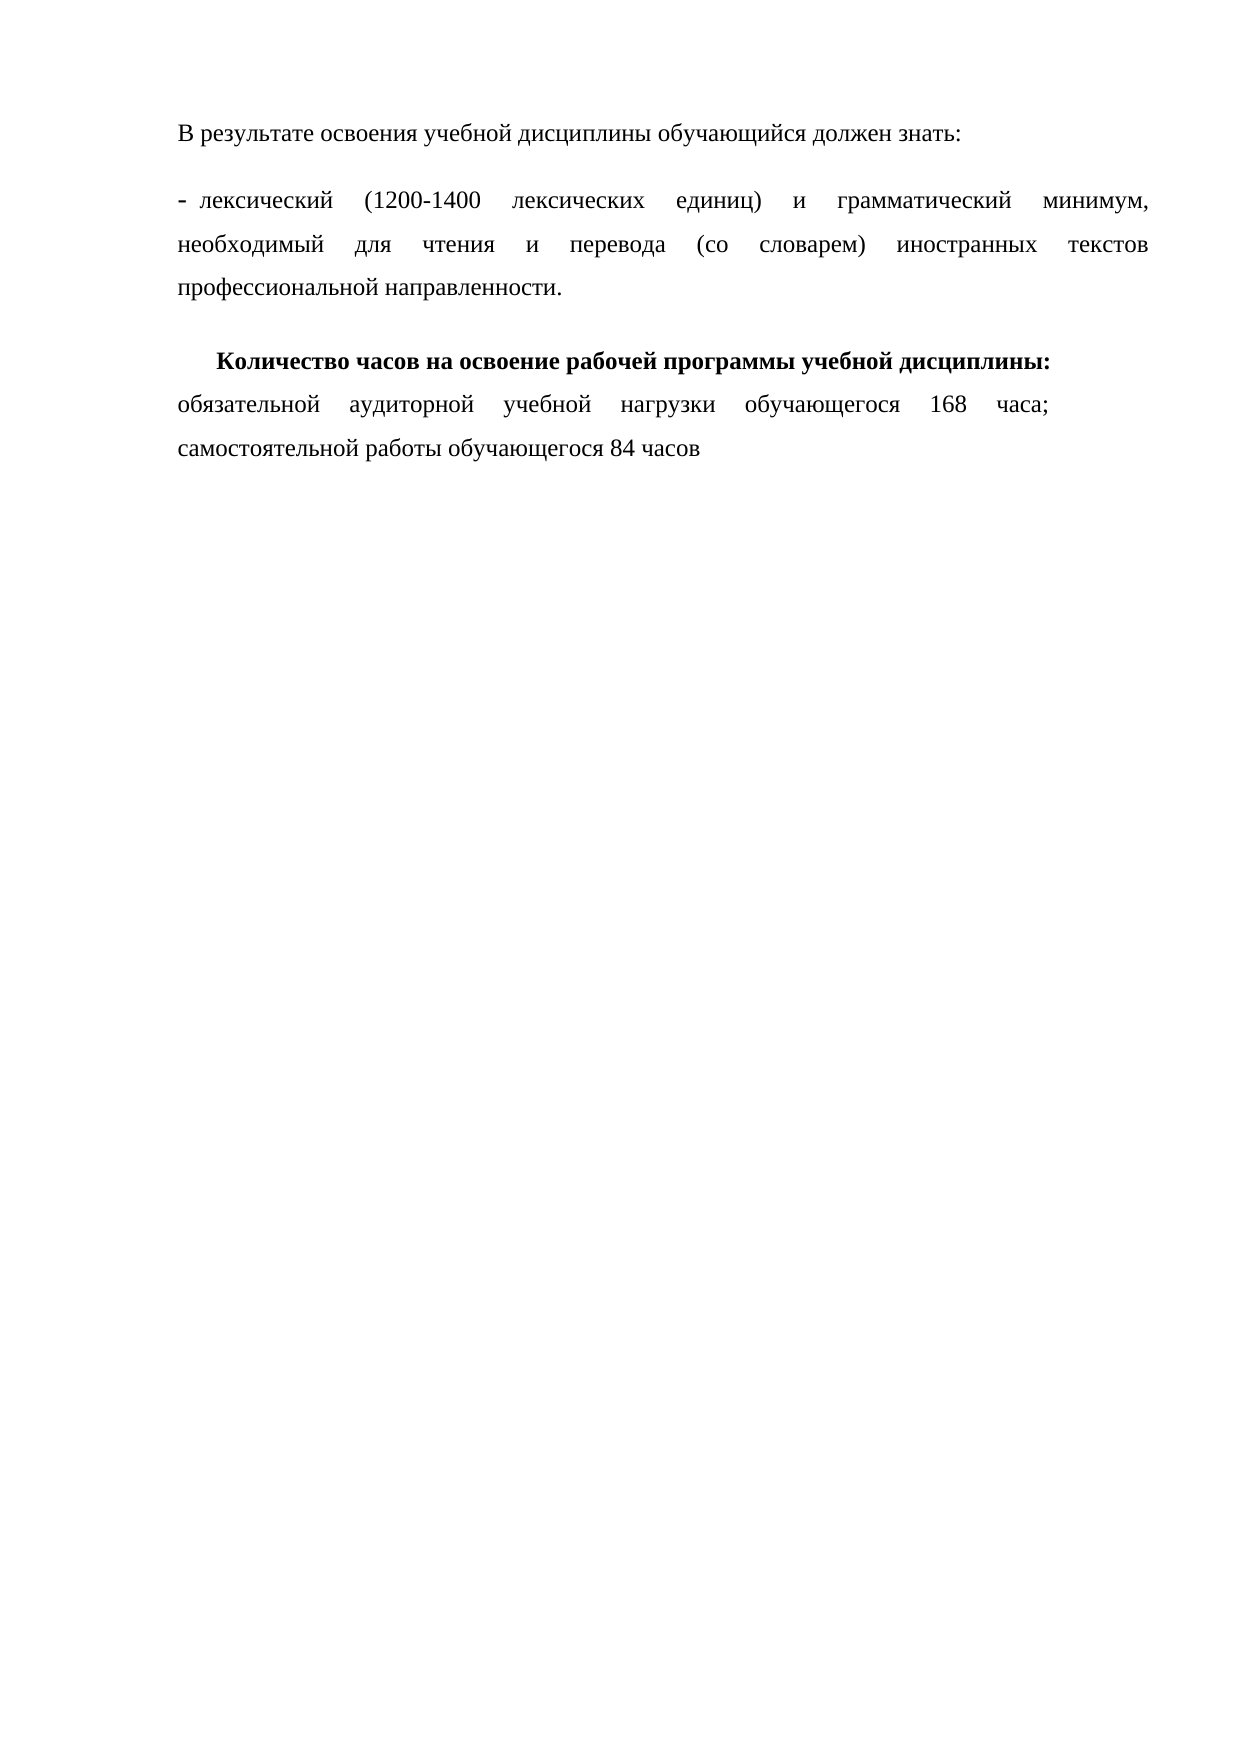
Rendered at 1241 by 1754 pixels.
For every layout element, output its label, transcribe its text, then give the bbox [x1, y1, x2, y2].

text В результате освоения учебной дисциплины обучающийся должен знать: [177, 118, 1152, 147]
text Количество часов на освоение рабочей программы учебной дисциплины: [216, 346, 1149, 375]
text обязательной аудиторной учебной нагрузки обучающегося 168 часа; самостоятельной работы обучающегося 84 часов [177, 389, 1049, 461]
list лексический (1200-1400 лексических единиц) и грамматический минимум, необходимый для чтения и перевода (со словарем) иностранных текстов профессиональной направленности. [177, 182, 1149, 301]
